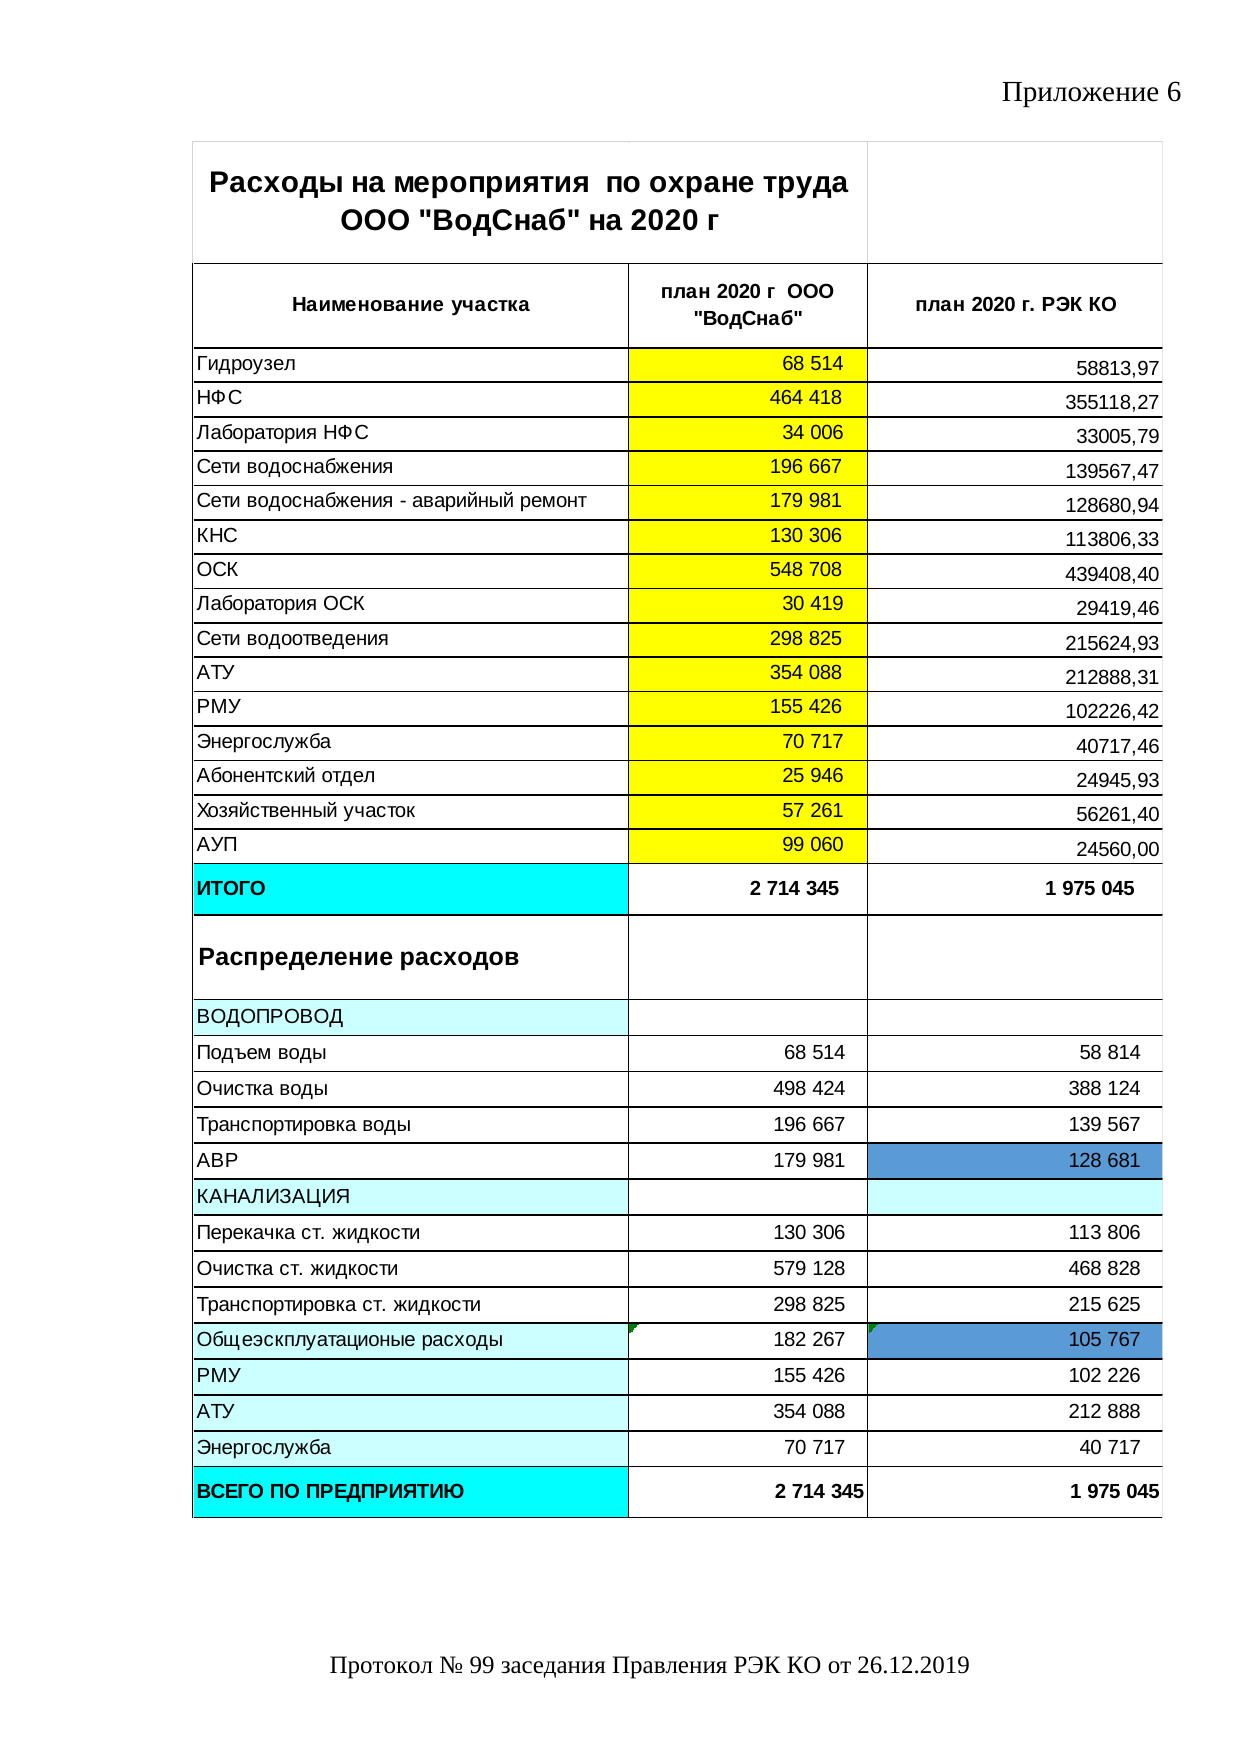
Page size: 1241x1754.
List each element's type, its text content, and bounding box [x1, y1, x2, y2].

text Приложение 6 [118, 74, 1181, 107]
